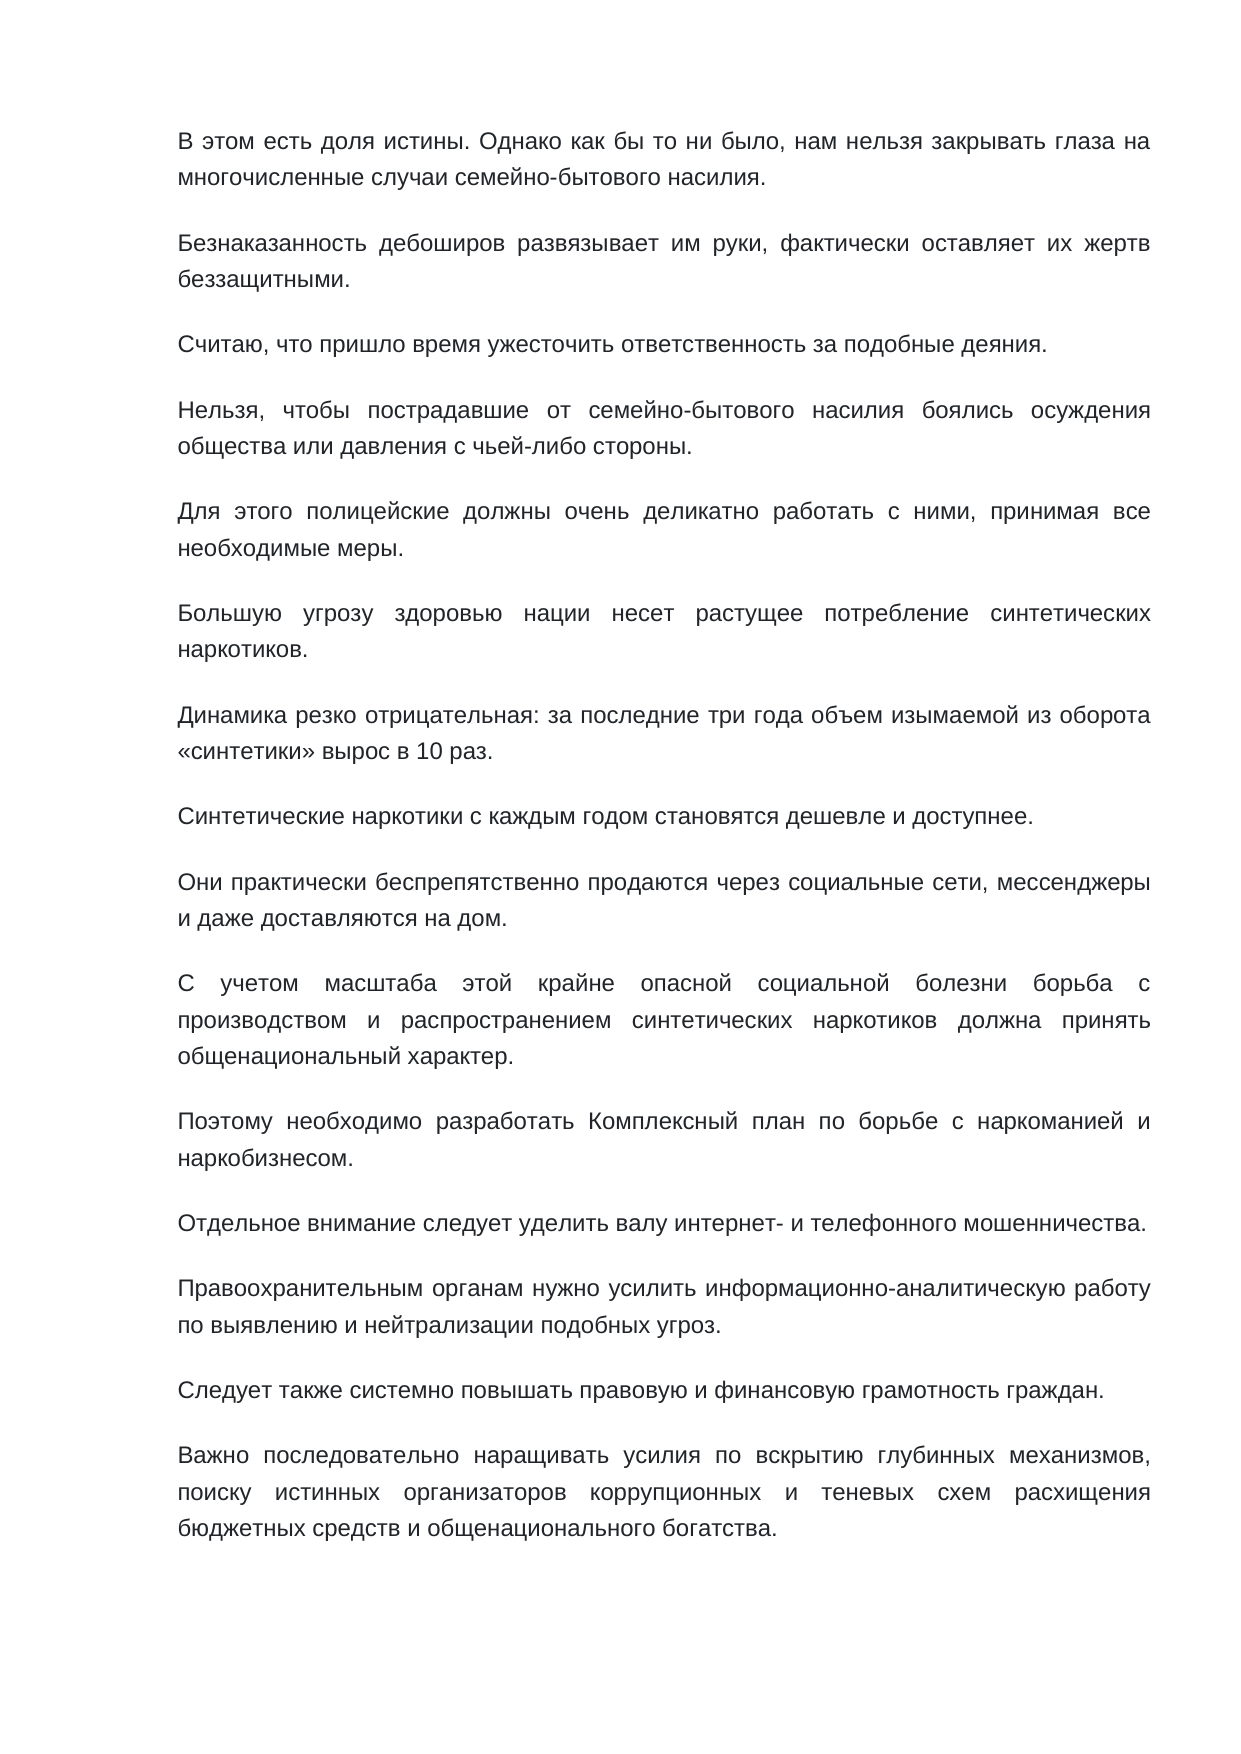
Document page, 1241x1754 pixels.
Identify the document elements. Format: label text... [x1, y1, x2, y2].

text Правоохранительным органам нужно усилить информационно-аналитическую работу по выявлению и нейтрализации подобных угроз. [177, 1266, 1152, 1338]
text Следует также системно повышать правовую и финансовую грамотность граждан. [177, 1367, 1152, 1403]
text Безнаказанность дебоширов развязывает им руки, фактически оставляет их жертв беззащитными. [177, 220, 1152, 292]
text В этом есть доля истины. Однако как бы то ни было, нам нельзя закрывать глаза на многочисленные случаи семейно-бытового насилия. [177, 118, 1152, 191]
text Важно последовательно наращивать усилия по вскрытию глубинных механизмов, поиску истинных организаторов коррупционных и теневых схем расхищения бюджетных средств и общенационального богатства. [177, 1433, 1152, 1541]
text Большую угрозу здоровью нации несет растущее потребление синтетических наркотиков. [177, 590, 1152, 663]
text Они практически беспрепятственно продаются через социальные сети, мессенджеры и даже доставляются на дом. [177, 859, 1152, 931]
text Динамика резко отрицательная: за последние три года объем изымаемой из оборота «синтетики» вырос в 10 раз. [177, 692, 1152, 764]
text Синтетические наркотики с каждым годом становятся дешевле и доступнее. [177, 793, 1152, 830]
text Поэтому необходимо разработать Комплексный план по борьбе с наркоманией и наркобизнесом. [177, 1098, 1152, 1171]
text Для этого полицейские должны очень деликатно работать с ними, принимая все необходимые меры. [177, 488, 1152, 561]
text Отдельное внимание следует уделить валу интернет- и телефонного мошенничества. [177, 1200, 1152, 1236]
text С учетом масштаба этой крайне опасной социальной болезни борьба с производством и распространением синтетических наркотиков должна принять общенациональный характер. [177, 961, 1152, 1069]
text Считаю, что пришло время ужесточить ответственность за подобные деяния. [177, 321, 1152, 358]
text Нельзя, чтобы пострадавшие от семейно-бытового насилия боялись осуждения общества или давления с чьей-либо стороны. [177, 387, 1152, 459]
